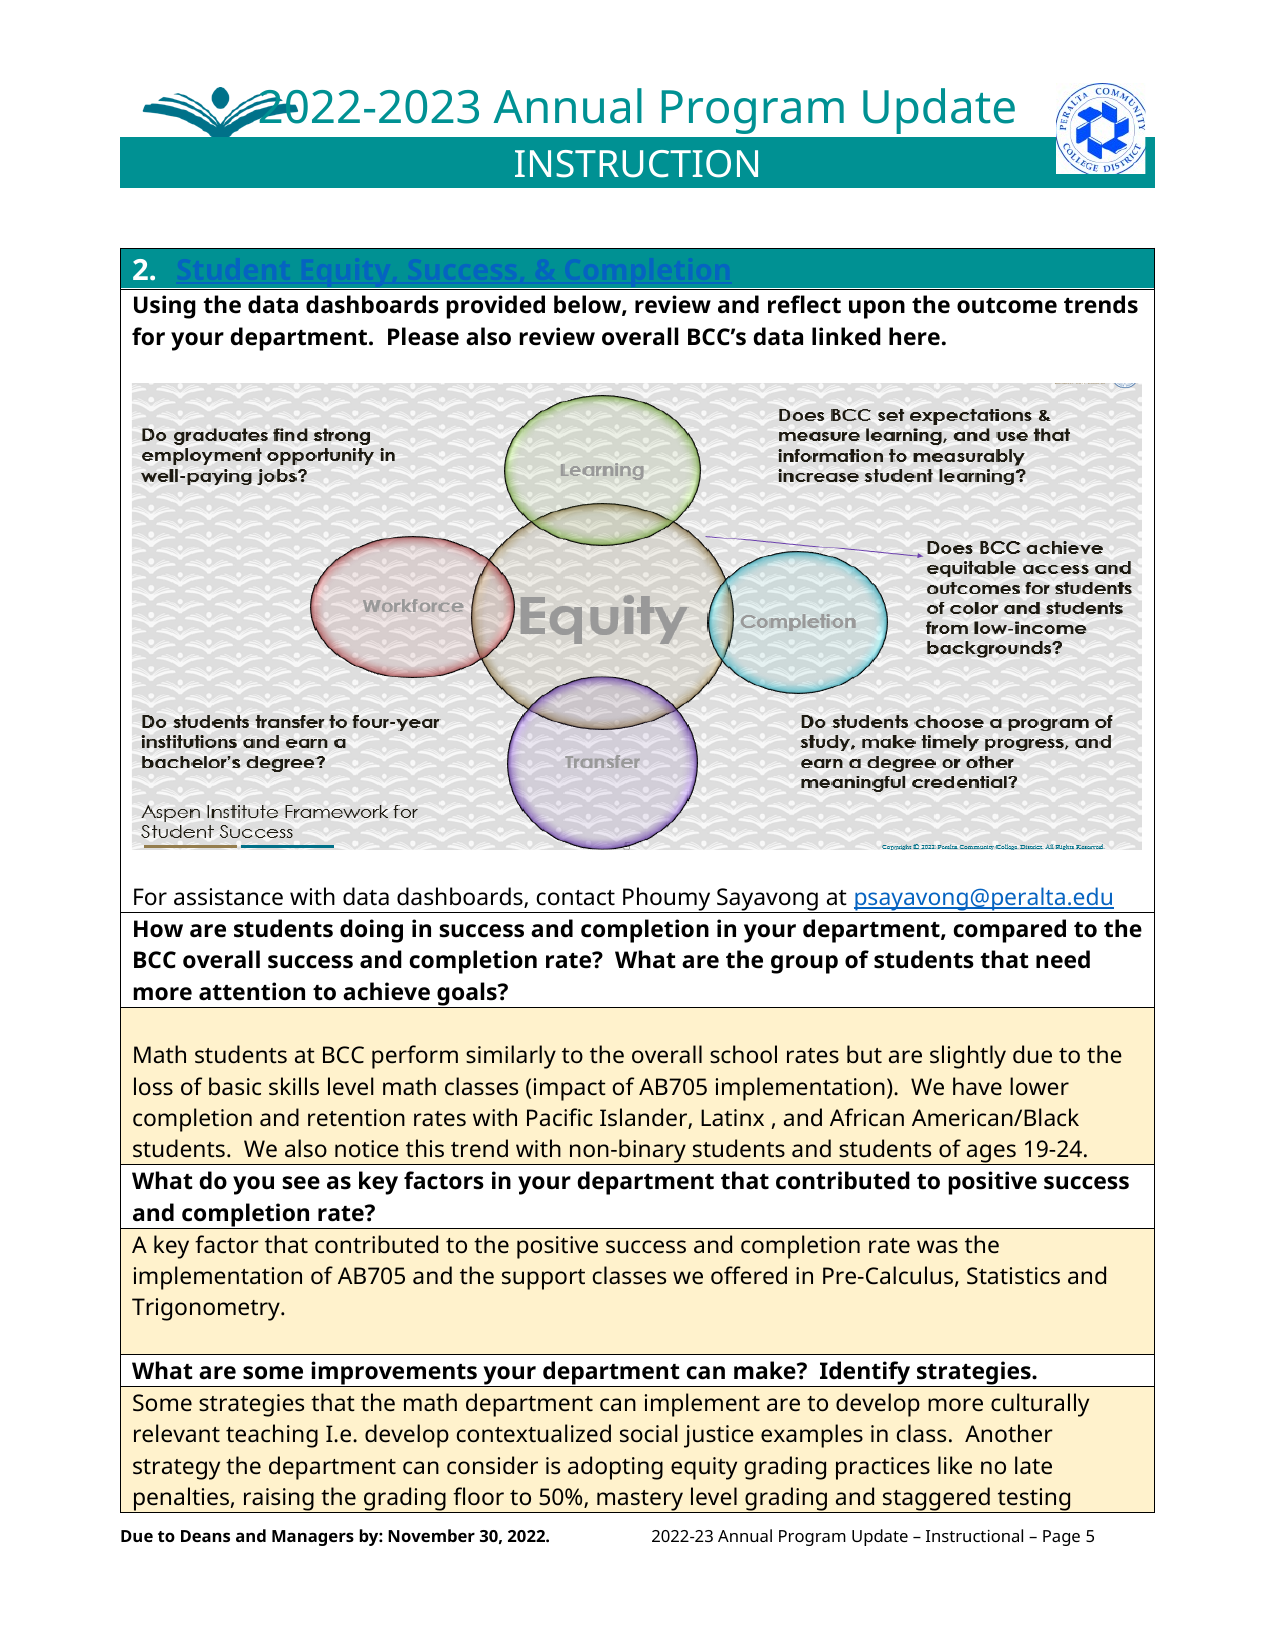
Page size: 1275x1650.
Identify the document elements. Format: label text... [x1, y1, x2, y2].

table_cell What are some improvements your department can make? Identify strategies. [121, 1355, 1154, 1386]
picture [1056, 83, 1146, 174]
table_cell Math students at BCC perform similarly to the overall school rates but are slightly due to the loss of basic skills level math classes (impact of AB705 implementation). We have lower completion and retention rates with Pacific Islander, Latinx , and African American/Black students. We also notice this trend with non-binary students and students of ages 19-24. [121, 1008, 1154, 1164]
table_cell Using the data dashboards provided below, review and reflect upon the outcome trends for your department. Please also review overall BCC’s data linked here. For assistance with data dashboards, contact Phoumy Sayavong at psayavong@peralta.edu [121, 290, 1154, 912]
picture [122, 87, 319, 137]
table_cell How are students doing in success and completion in your department, compared to the BCC overall success and completion rate? What are the group of students that need more attention to achieve goals? [121, 913, 1154, 1007]
table_cell A key factor that contributed to the positive success and completion rate was the implementation of AB705 and the support classes we offered in Pre-Calculus, Statistics and Trigonometry. [121, 1229, 1154, 1354]
table_cell What do you see as key factors in your department that contributed to positive success and completion rate? [121, 1165, 1154, 1228]
picture [131, 383, 1142, 850]
table_header 2. Student Equity, Success, & Completion [121, 249, 1154, 288]
